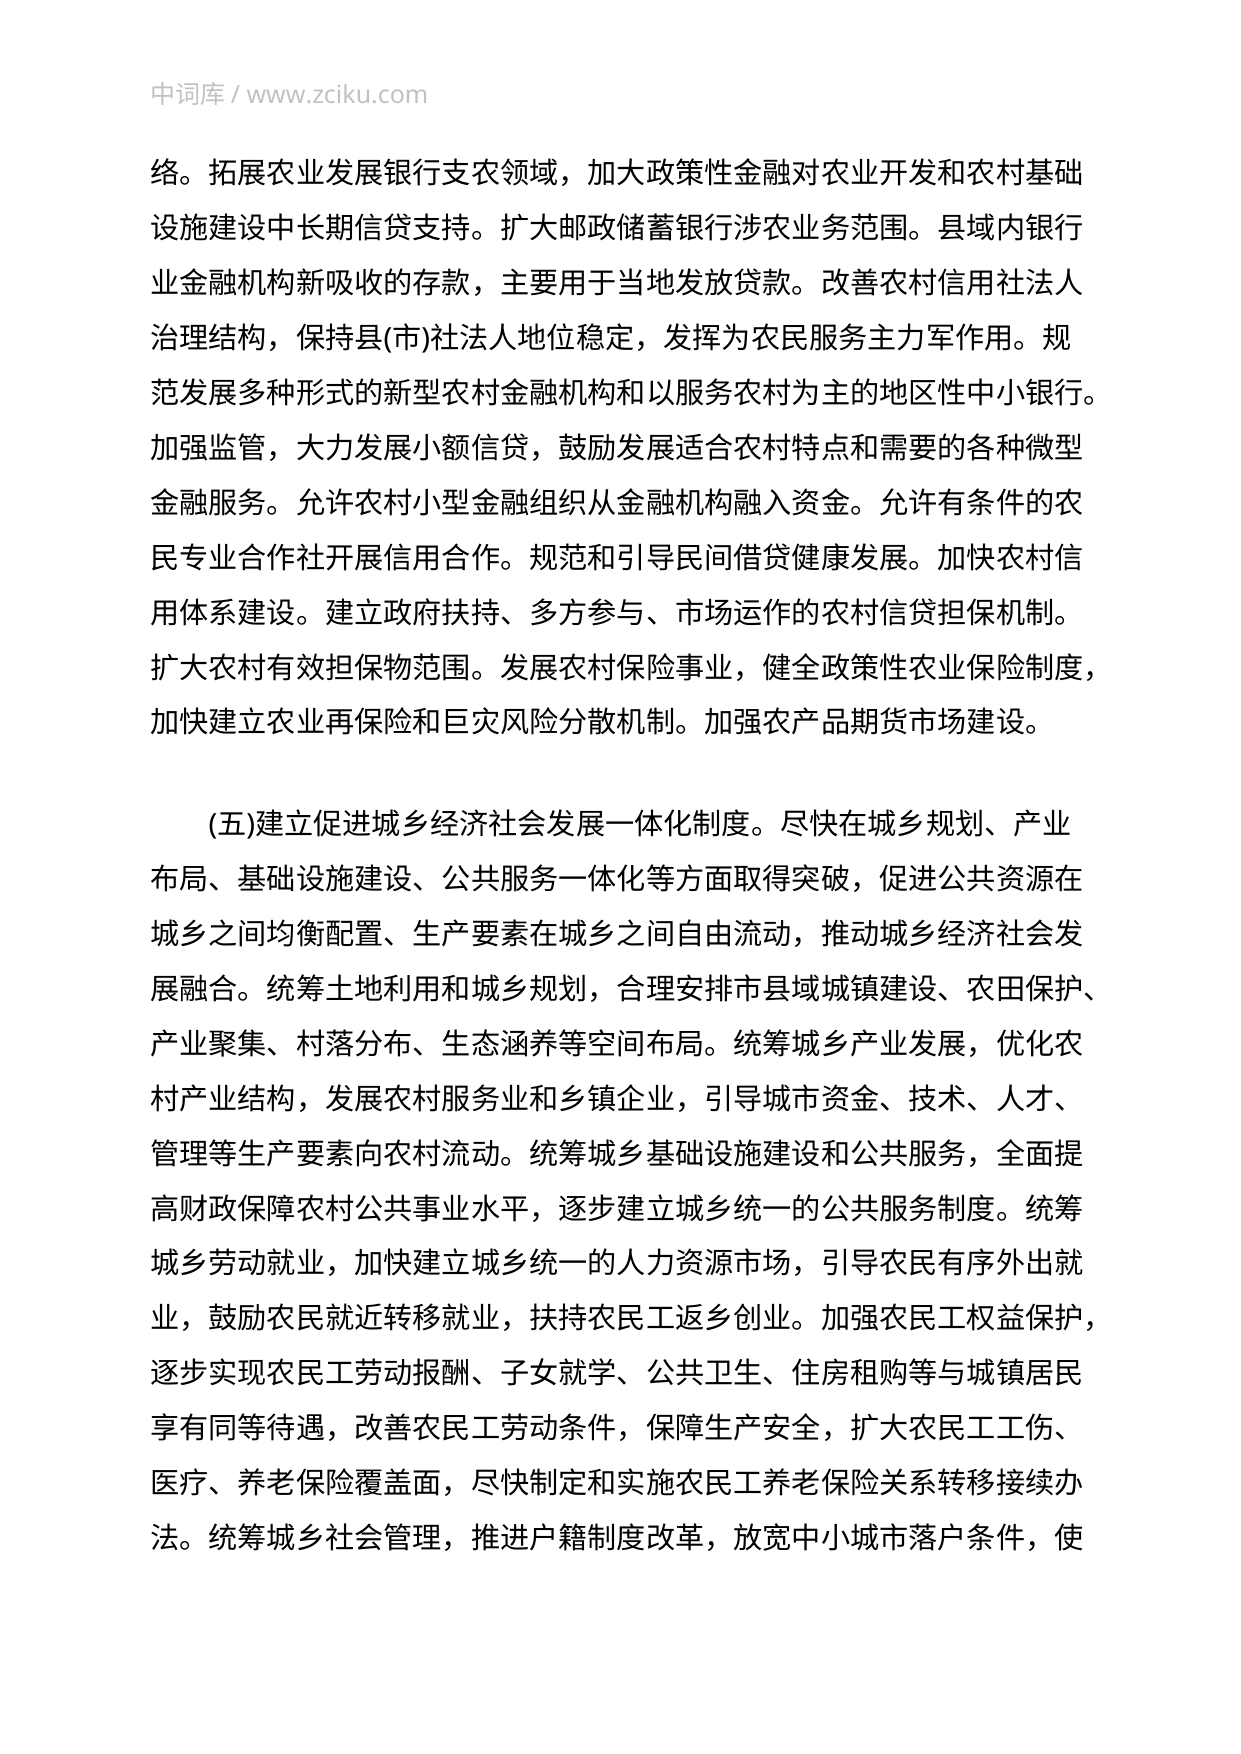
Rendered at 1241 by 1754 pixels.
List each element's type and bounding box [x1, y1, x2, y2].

text [150, 150, 1090, 741]
text [150, 801, 1090, 1557]
